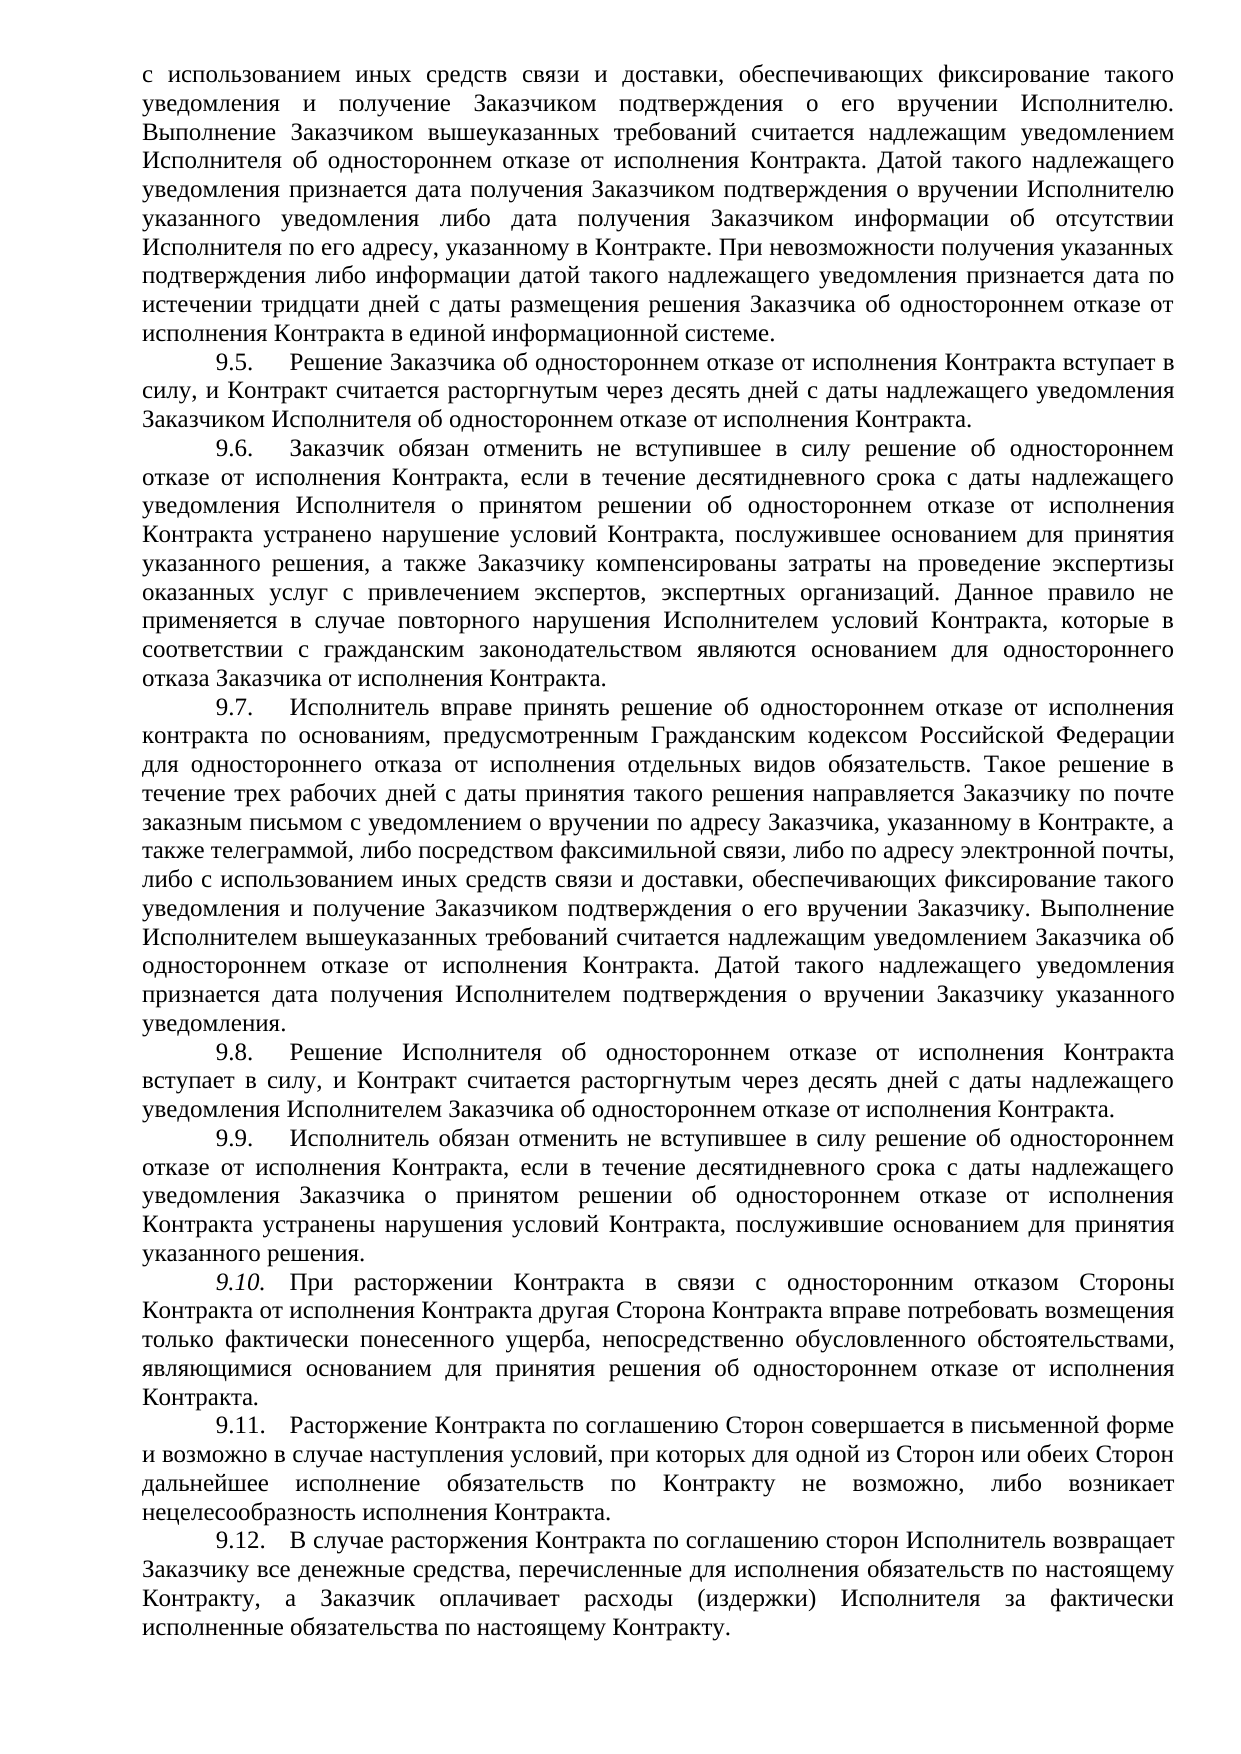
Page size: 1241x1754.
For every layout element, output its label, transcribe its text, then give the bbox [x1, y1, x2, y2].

list В случае расторжения Контракта по соглашению сторон Исполнитель возвращает Заказчику все денежные средства, перечисленные для исполнения обязательств по настоящему Контракту, а Заказчик оплачивает расходы (издержки) Исполнителя за фактически исполненные обязательства по настоящему Контракту. [142, 1525, 1175, 1640]
list Исполнитель вправе принять решение об одностороннем отказе от исполнения контракта по основаниям, предусмотренным Гражданским кодексом Российской Федерации для одностороннего отказа от исполнения отдельных видов обязательств. Такое решение в течение трех рабочих дней с даты принятия такого решения направляется Заказчику по почте заказным письмом с уведомлением о вручении по адресу Заказчика, указанному в Контракте, а также телеграммой, либо посредством факсимильной связи, либо по адресу электронной почты, либо с использованием иных средств связи и доставки, обеспечивающих фиксирование такого уведомления и получение Заказчиком подтверждения о его вручении Заказчику. Выполнение Исполнителем вышеуказанных требований считается надлежащим уведомлением Заказчика об одностороннем отказе от исполнения Контракта. Датой такого надлежащего уведомления признается дата получения Исполнителем подтверждения о вручении Заказчику указанного уведомления. [142, 692, 1175, 1037]
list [142, 59, 1175, 347]
list Заказчик обязан отменить не вступившее в силу решение об одностороннем отказе от исполнения Контракта, если в течение десятидневного срока с даты надлежащего уведомления Исполнителя о принятом решении об одностороннем отказе от исполнения Контракта устранено нарушение условий Контракта, послужившее основанием для принятия указанного решения, а также Заказчику компенсированы затраты на проведение экспертизы оказанных услуг с привлечением экспертов, экспертных организаций. Данное правило не применяется в случае повторного нарушения Исполнителем условий Контракта, которые в соответствии с гражданским законодательством являются основанием для одностороннего отказа Заказчика от исполнения Контракта. [142, 433, 1175, 692]
list Исполнитель обязан отменить не вступившее в силу решение об одностороннем отказе от исполнения Контракта, если в течение десятидневного срока с даты надлежащего уведомления Заказчика о принятом решении об одностороннем отказе от исполнения Контракта устранены нарушения условий Контракта, послужившие основанием для принятия указанного решения. [142, 1123, 1175, 1267]
list Решение Заказчика об одностороннем отказе от исполнения Контракта вступает в силу, и Контракт считается расторгнутым через десять дней с даты надлежащего уведомления Заказчиком Исполнителя об одностороннем отказе от исполнения Контракта. [142, 347, 1175, 433]
list Решение Исполнителя об одностороннем отказе от исполнения Контракта вступает в силу, и Контракт считается расторгнутым через десять дней с даты надлежащего уведомления Исполнителем Заказчика об одностороннем отказе от исполнения Контракта. [142, 1037, 1175, 1123]
list Расторжение Контракта по соглашению Сторон совершается в письменной форме и возможно в случае наступления условий, при которых для одной из Сторон или обеих Сторон дальнейшее исполнение обязательств по Контракту не возможно, либо возникает нецелесообразность исполнения Контракта. [142, 1410, 1175, 1525]
list При расторжении Контракта в связи с односторонним отказом Стороны Контракта от исполнения Контракта другая Сторона Контракта вправе потребовать возмещения только фактически понесенного ущерба, непосредственно обусловленного обстоятельствами, являющимися основанием для принятия решения об одностороннем отказе от исполнения Контракта. [142, 1267, 1175, 1410]
